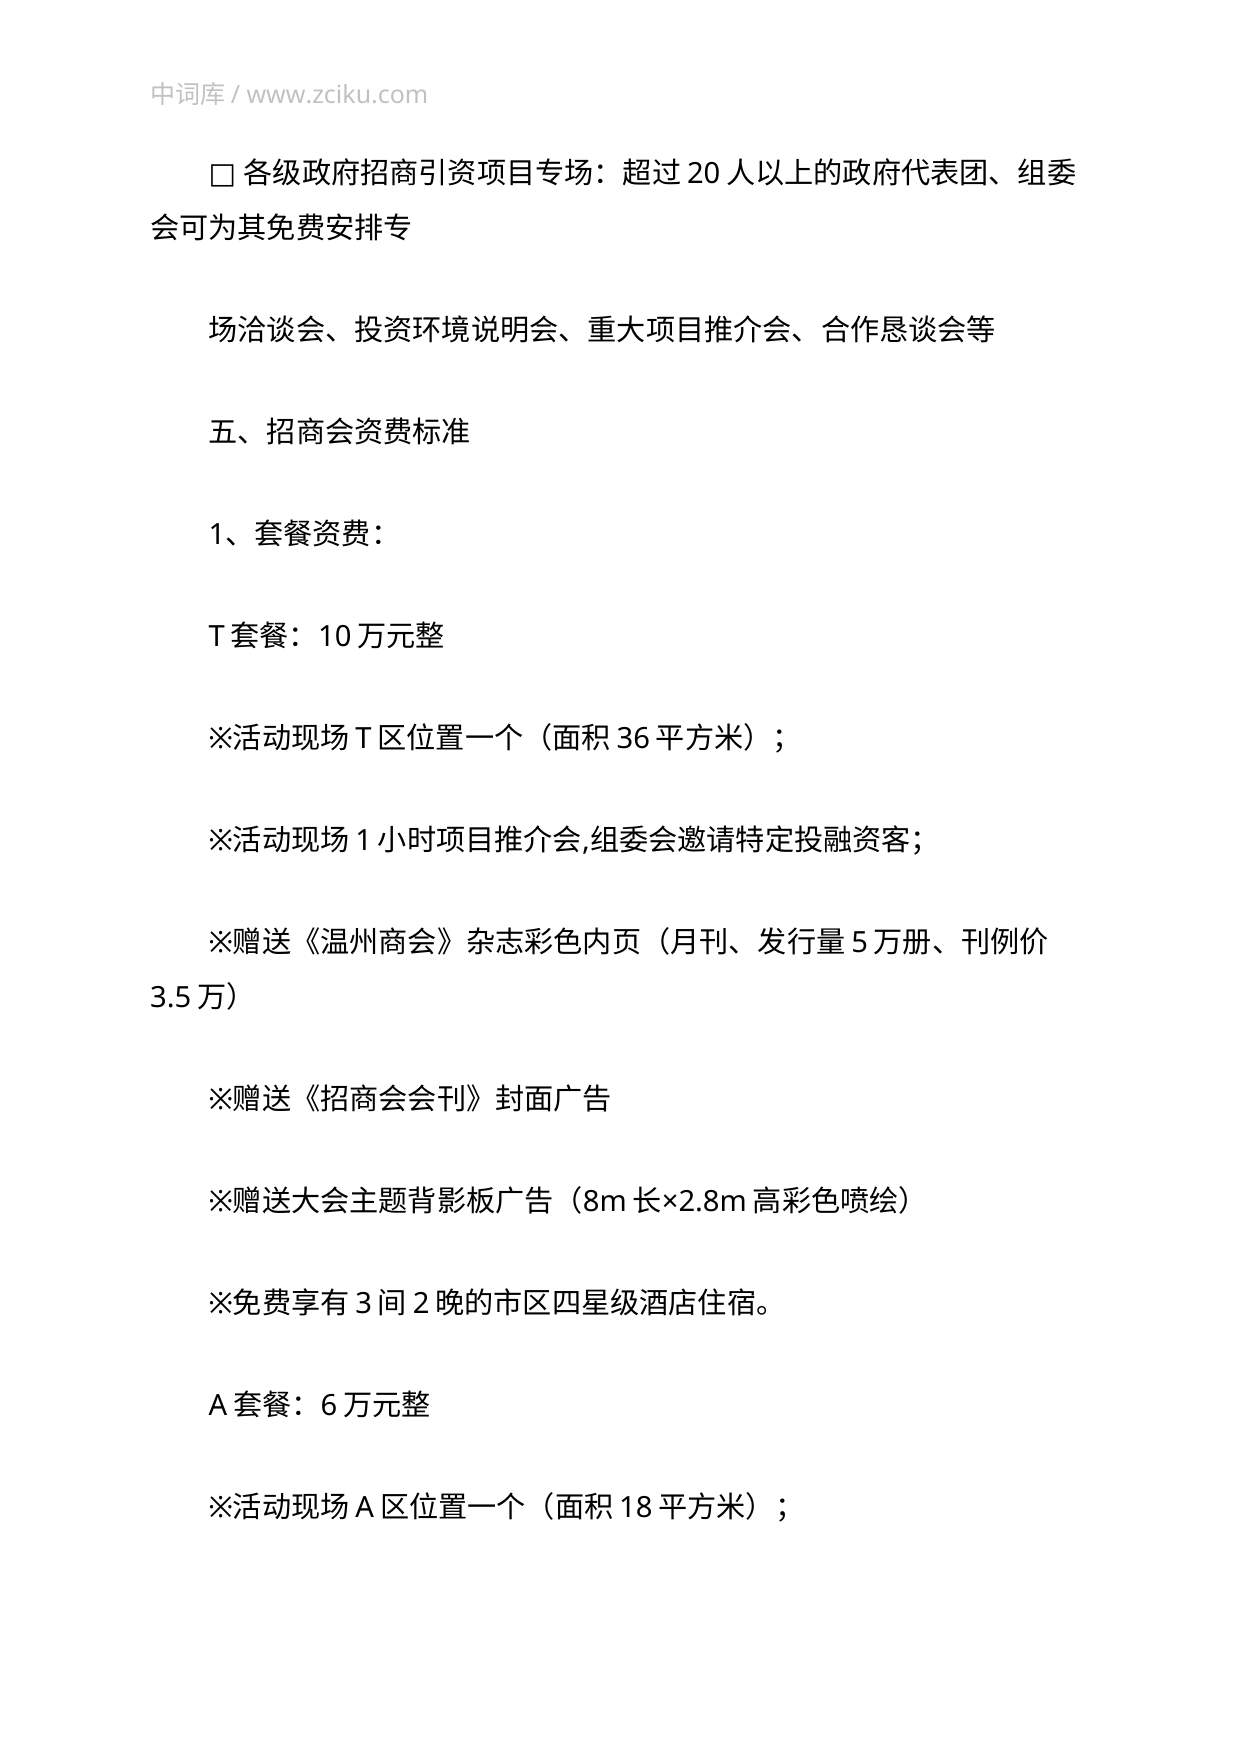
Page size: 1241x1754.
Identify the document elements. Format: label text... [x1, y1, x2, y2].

text ※活动现场A区位置一个（面积18平方米）； [150, 1483, 1090, 1526]
text ※活动现场1小时项目推介会,组委会邀请特定投融资客； [150, 816, 1090, 859]
text 五、招商会资费标准 [150, 408, 1090, 451]
text ※活动现场T区位置一个（面积36平方米）； [150, 714, 1090, 757]
text ※免费享有3间2晚的市区四星级酒店住宿。 [150, 1279, 1090, 1322]
text 1、套餐资费： [150, 510, 1090, 553]
text T套餐：10万元整 [150, 612, 1090, 655]
text ※赠送《温州商会》杂志彩色内页（月刊、发行量5万册、刊例价3.5万） [150, 918, 1090, 1016]
text A套餐：6万元整 [150, 1381, 1090, 1423]
text ※赠送大会主题背影板广告（8m长×2.8m高彩色喷绘） [150, 1177, 1090, 1219]
text □ 各级政府招商引资项目专场：超过20人以上的政府代表团、组委会可为其免费安排专 [150, 150, 1090, 247]
text 场洽谈会、投资环境说明会、重大项目推介会、合作恳谈会等 [150, 307, 1090, 349]
text ※赠送《招商会会刊》封面广告 [150, 1075, 1090, 1118]
